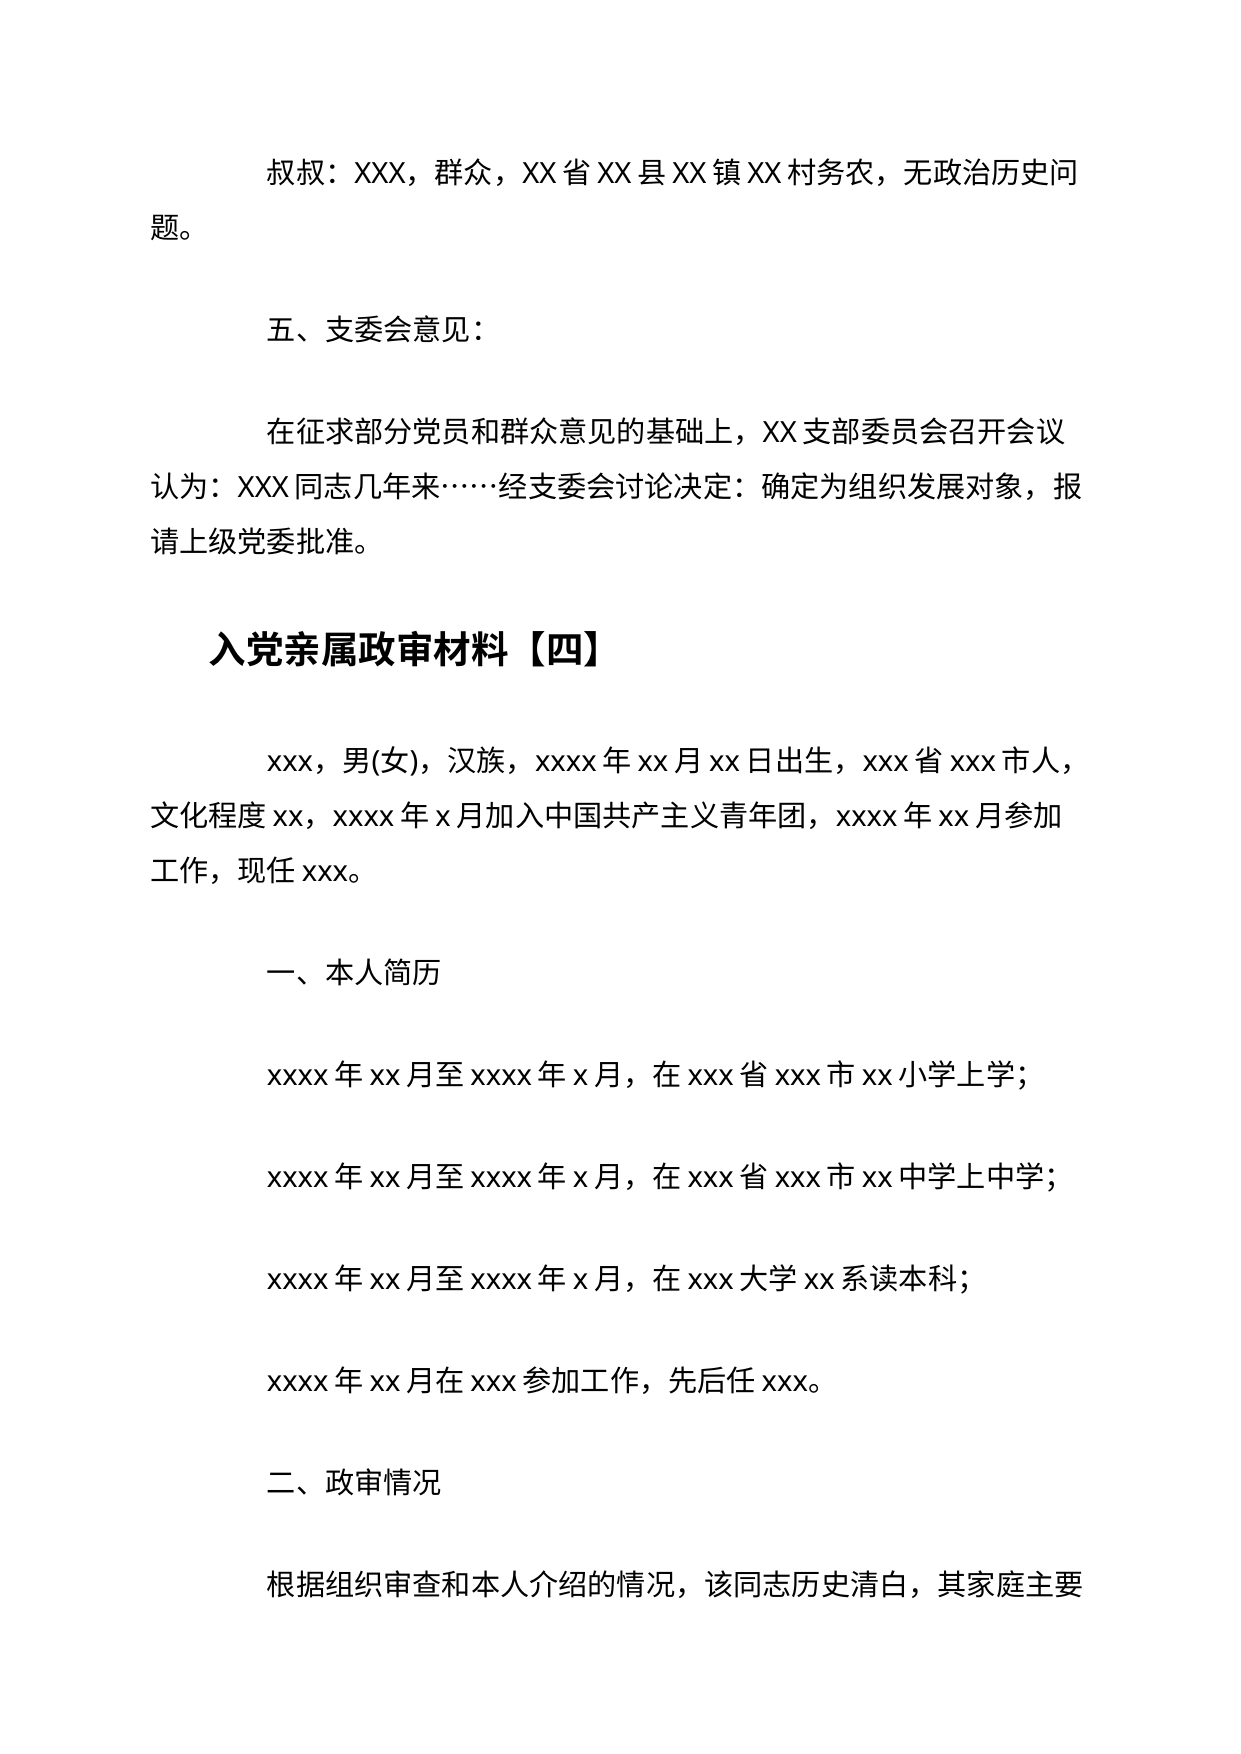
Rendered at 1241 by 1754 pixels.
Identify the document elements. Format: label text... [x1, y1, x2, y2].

text 入党亲属政审材料【四】 [150, 620, 1090, 674]
text 五、支委会意见： [150, 307, 1090, 349]
text xxx，男(女)，汉族，xxxx年xx月xx日出生，xxx省xxx市人，文化程度xx，xxxx年x月加入中国共产主义青年团，xxxx年xx月参加工作，现任xxx。 [150, 738, 1090, 890]
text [150, 1561, 1090, 1603]
text 叔叔：XXX，群众，XX省XX县XX镇XX村务农，无政治历史问题。 [150, 150, 1090, 247]
text 二、政审情况 [150, 1459, 1090, 1502]
text xxxx年xx月至xxxx年x月，在xxx省xxx市xx中学上中学； [150, 1153, 1090, 1196]
text xxxx年xx月至xxxx年x月，在xxx省xxx市xx小学上学； [150, 1051, 1090, 1094]
text 在征求部分党员和群众意见的基础上，XX支部委员会召开会议认为：XXX同志几年来……经支委会讨论决定：确定为组织发展对象，报请上级党委批准。 [150, 408, 1090, 561]
text xxxx年xx月在xxx参加工作，先后任xxx。 [150, 1357, 1090, 1400]
text 一、本人简历 [150, 950, 1090, 992]
text xxxx年xx月至xxxx年x月，在xxx大学xx系读本科； [150, 1255, 1090, 1298]
